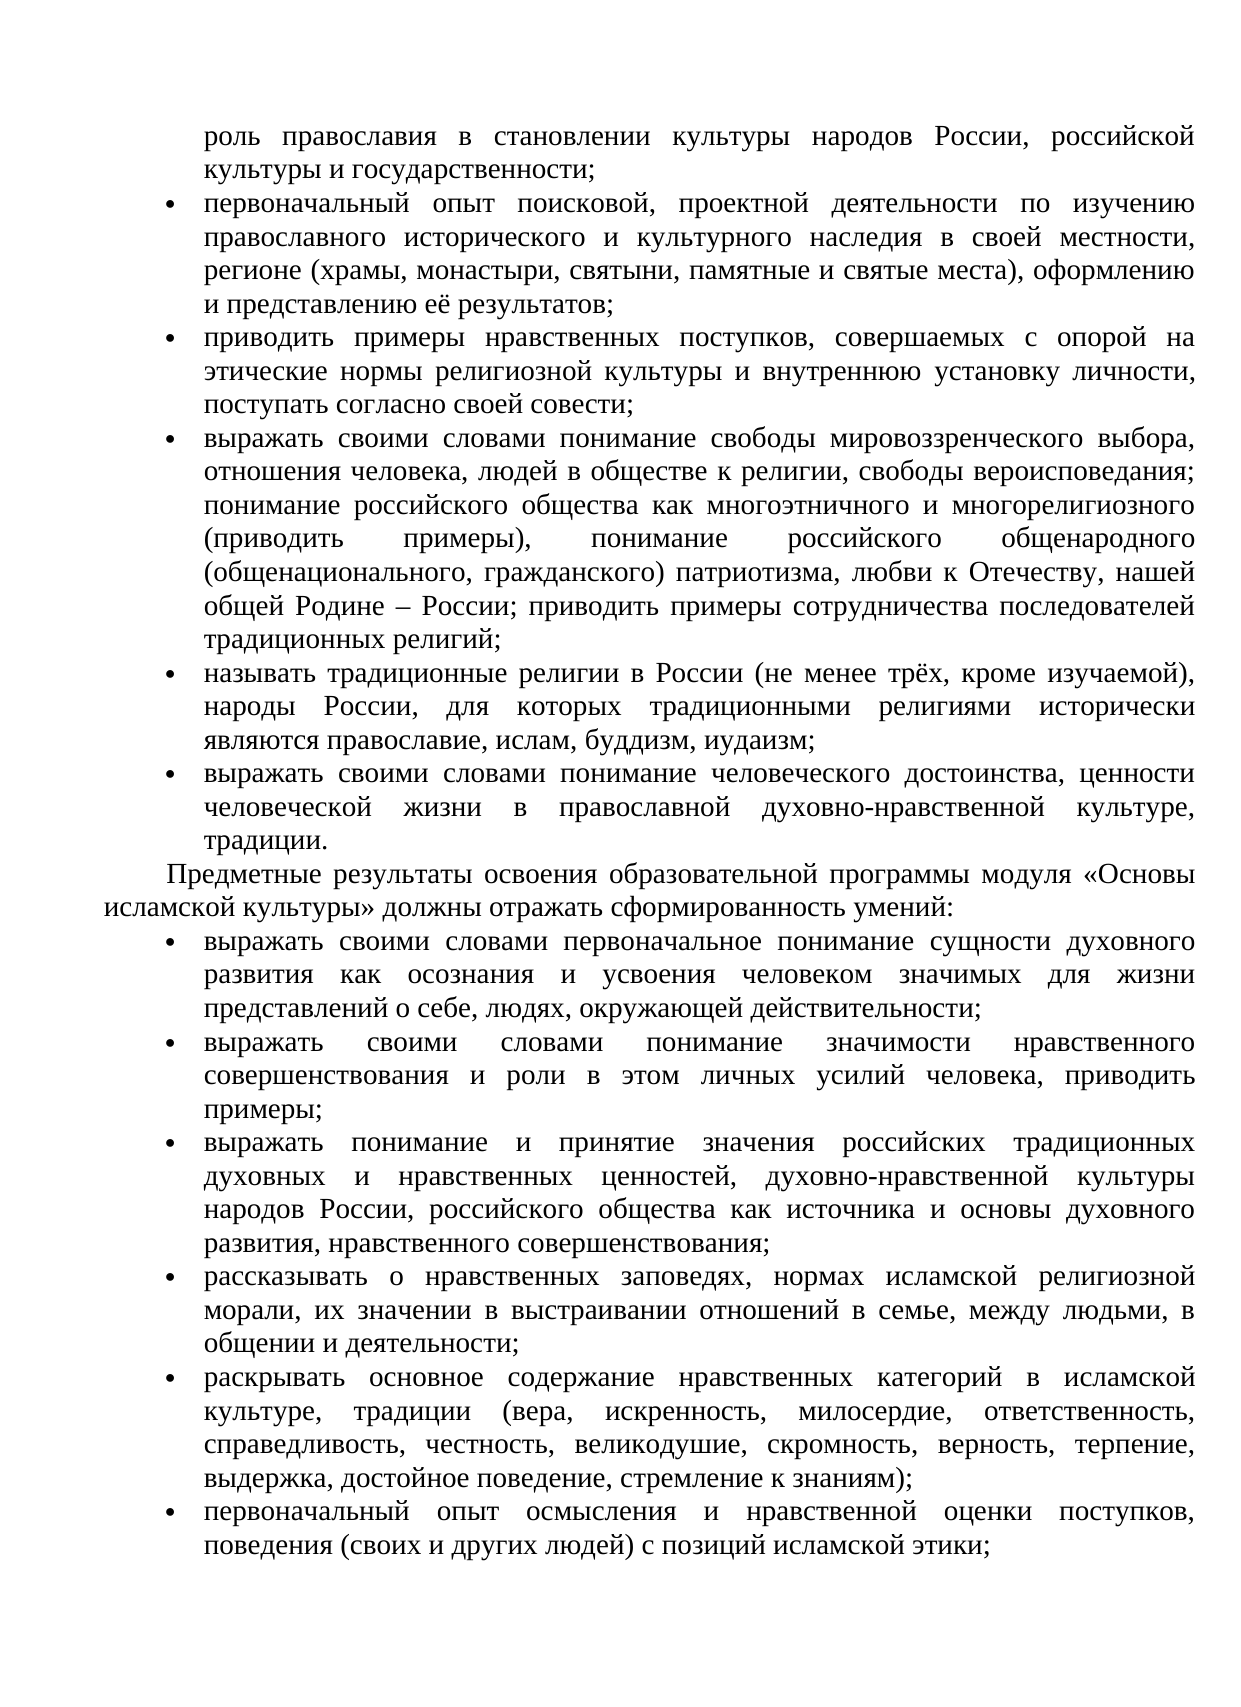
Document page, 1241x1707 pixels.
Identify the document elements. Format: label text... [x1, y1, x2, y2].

text Предметные результаты освоения образовательной программы модуля «Основы исламской культуры» должны отражать сформированность умений: [103, 856, 1196, 923]
list первоначальный опыт поисковой, проектной деятельности по изучению православного исторического и культурного наследия в своей местности, регионе (храмы, монастыри, святыни, памятные и святые места), оформлению и представлению её результатов; [166, 185, 1196, 319]
list рассказывать о нравственных заповедях, нормах исламской религиозной морали, их значении в выстраивании отношений в семье, между людьми, в общении и деятельности; [166, 1258, 1196, 1359]
list выражать понимание и принятие значения российских традиционных духовных и нравственных ценностей, духовно-нравственной культуры народов России, российского общества как источника и основы духовного развития, нравственного совершенствования; [166, 1124, 1196, 1258]
list первоначальный опыт осмысления и нравственной оценки поступков, поведения (своих и других людей) с позиций исламской этики; [166, 1493, 1196, 1560]
list называть традиционные религии в России (не менее трёх, кроме изучаемой), народы России, для которых традиционными религиями исторически являются православие, ислам, буддизм, иудаизм; [166, 655, 1196, 755]
list приводить примеры нравственных поступков, совершаемых с опорой на этические нормы религиозной культуры и внутреннюю установку личности, поступать согласно своей совести; [166, 319, 1196, 420]
list раскрывать основное содержание нравственных категорий в исламской культуре, традиции (вера, искренность, милосердие, ответственность, справедливость, честность, великодушие, скромность, верность, терпение, выдержка, достойное поведение, стремление к знаниям); [166, 1359, 1196, 1493]
list выражать своими словами понимание свободы мировоззренческого выбора, отношения человека, людей в обществе к религии, свободы вероисповедания; понимание российского общества как многоэтничного и многорелигиозного (приводить примеры), понимание российского общенародного (общенационального, гражданского) патриотизма, любви к Отечеству, нашей общей Родине – России; приводить примеры сотрудничества последователей традиционных религий; [166, 420, 1196, 655]
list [166, 118, 1196, 185]
list выражать своими словами понимание значимости нравственного совершенствования и роли в этом личных усилий человека, приводить примеры; [166, 1024, 1196, 1124]
list выражать своими словами первоначальное понимание сущности духовного развития как осознания и усвоения человеком значимых для жизни представлений о себе, людях, окружающей действительности; [166, 923, 1196, 1024]
list выражать своими словами понимание человеческого достоинства, ценности человеческой жизни в православной духовно-нравственной культуре, традиции. [166, 755, 1196, 856]
